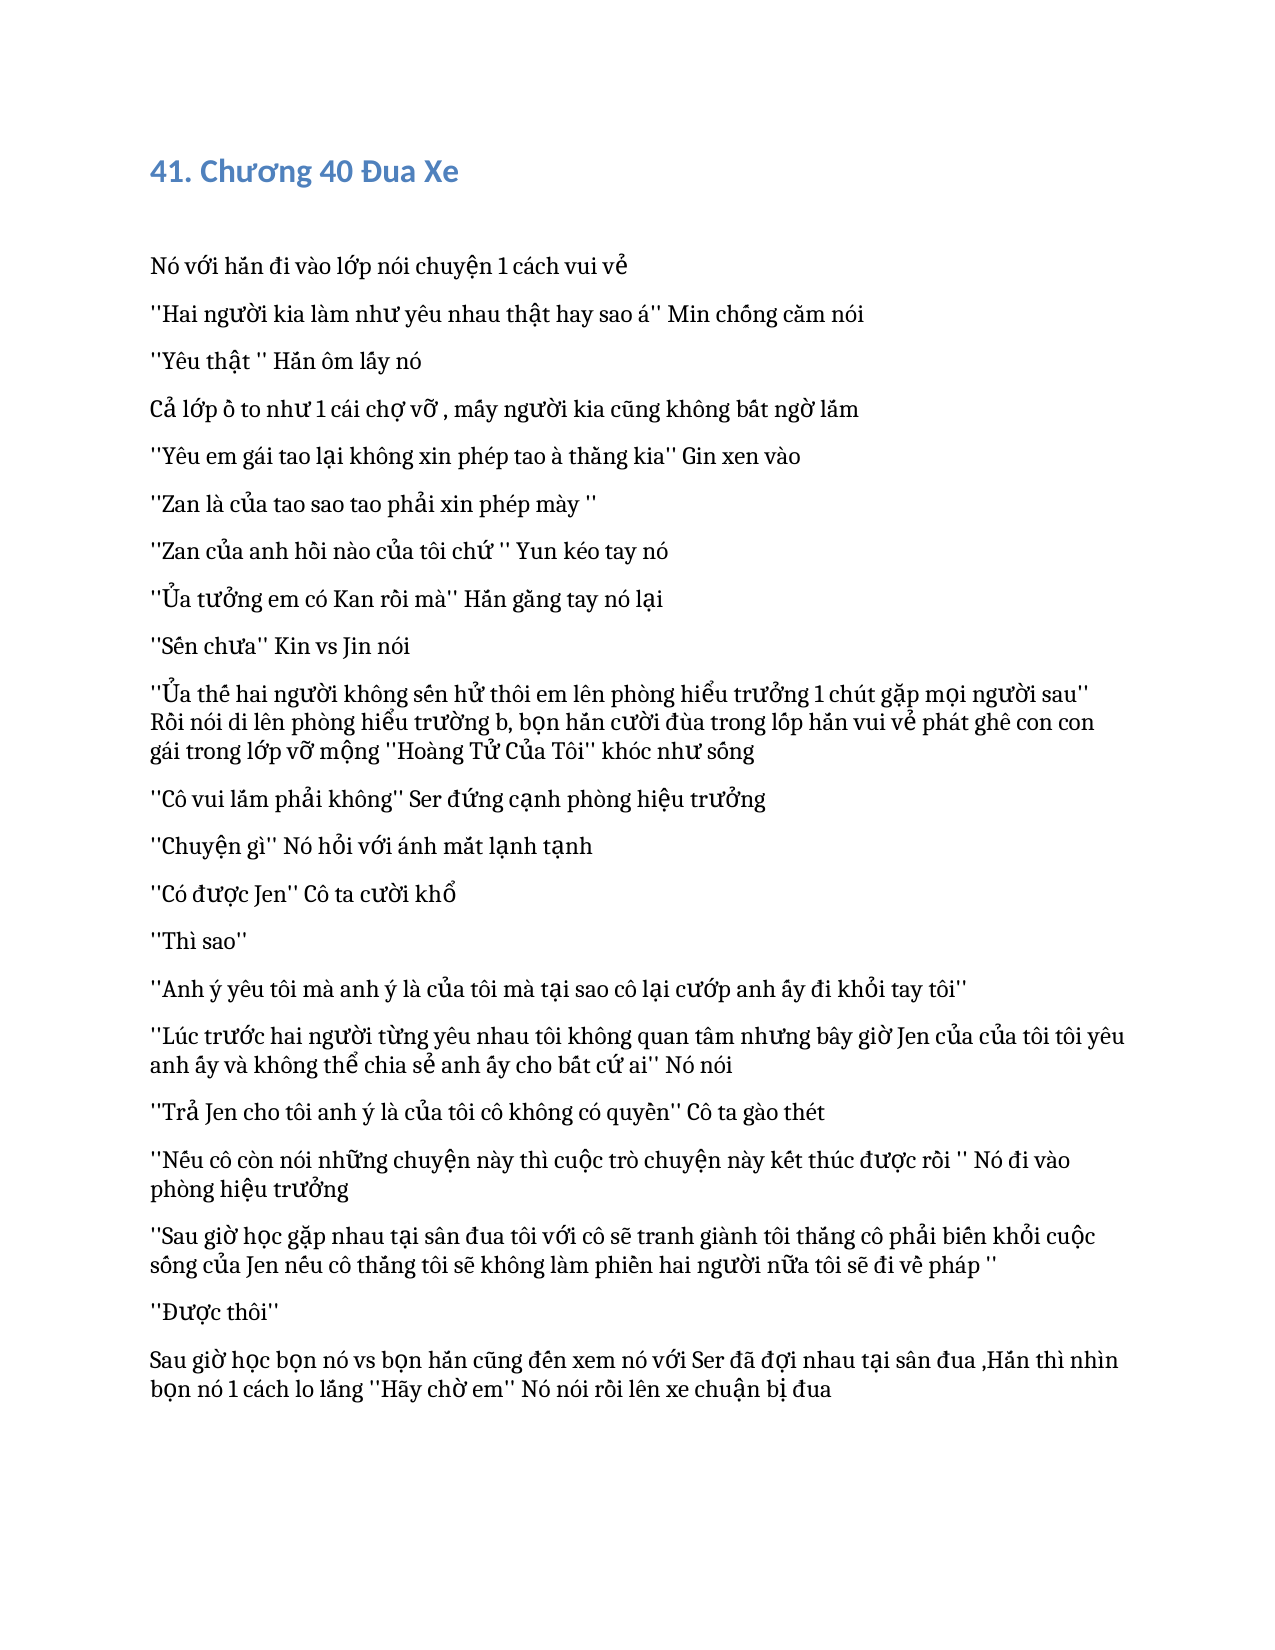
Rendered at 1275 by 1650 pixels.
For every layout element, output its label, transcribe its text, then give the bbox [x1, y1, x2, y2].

text ''Ủa tưởng em có Kan rồi mà'' Hắn gằng tay nó lại [150, 584, 1125, 613]
text ''Ủa thế hai người không sến hử thôi em lên phòng hiểu trưởng 1 chút gặp mọi người sau'' Rồi nói di lên phòng hiểu trường b, bọn hắn cười đùa trong lốp hắn vui vẻ phát ghê con con gái trong lớp vỡ mộng ''Hoàng Tử Của Tôi'' khóc như sống [150, 679, 1125, 766]
text ''Được thôi'' [150, 1298, 1125, 1327]
text ''Yêu em gái tao lại không xin phép tao à thằng kia'' Gin xen vào [150, 442, 1125, 471]
text ''Zan là của tao sao tao phải xin phép mày '' [150, 489, 1125, 518]
text ''Chuyện gì'' Nó hỏi với ánh mắt lạnh tạnh [150, 832, 1125, 861]
text ''Zan của anh hồi nào của tôi chứ '' Yun kéo tay nó [150, 537, 1125, 566]
text Nó với hắn đi vào lớp nói chuyện 1 cách vui vẻ [150, 194, 1125, 281]
text ''Cô vui lắm phải không'' Ser đứng cạnh phòng hiệu trưởng [150, 784, 1125, 813]
text ''Trả Jen cho tôi anh ý là của tôi cô không có quyền'' Cô ta gào thét [150, 1098, 1125, 1127]
text ''Anh ý yêu tôi mà anh ý là của tôi mà tại sao cô lại cướp anh ấy đi khỏi tay tôi'' [150, 974, 1125, 1003]
text ''Hai người kia làm như yêu nhau thật hay sao á'' Min chống cằm nói [150, 299, 1125, 328]
text Sau giờ học bọn nó vs bọn hắn cũng đến xem nó với Ser đã đợi nhau tại sân đua ,Hắn thì nhìn bọn nó 1 cách lo lắng ''Hãy chờ em'' Nó nói rồi lên xe chuận bị đua [150, 1346, 1125, 1403]
subtitle 41. Chương 40 Đua Xe [150, 150, 1125, 191]
text ''Sến chưa'' Kin vs Jin nói [150, 632, 1125, 661]
text ''Có được Jen'' Cô ta cười khổ [150, 879, 1125, 908]
text ''Nếu cô còn nói những chuyện này thì cuộc trò chuyện này kết thúc được rồi '' Nó đi vào phòng hiệu trưởng [150, 1146, 1125, 1203]
text ''Yêu thật '' Hắn ôm lấy nó [150, 347, 1125, 376]
text Cả lớp ồ to như 1 cái chợ vỡ , mấy người kia cũng không bất ngờ lắm [150, 394, 1125, 423]
text ''Sau giờ học gặp nhau tại sân đua tôi với cô sẽ tranh giành tôi thắng cô phải biến khỏi cuộc sống của Jen nếu cô thắng tôi sẽ không làm phiền hai người nữa tôi sẽ đi về pháp '' [150, 1222, 1125, 1279]
text ''Thì sao'' [150, 927, 1125, 956]
text ''Lúc trước hai người từng yêu nhau tôi không quan tâm nhưng bây giờ Jen của của tôi tôi yêu anh ấy và không thể chia sẻ anh ấy cho bất cứ ai'' Nó nói [150, 1022, 1125, 1079]
